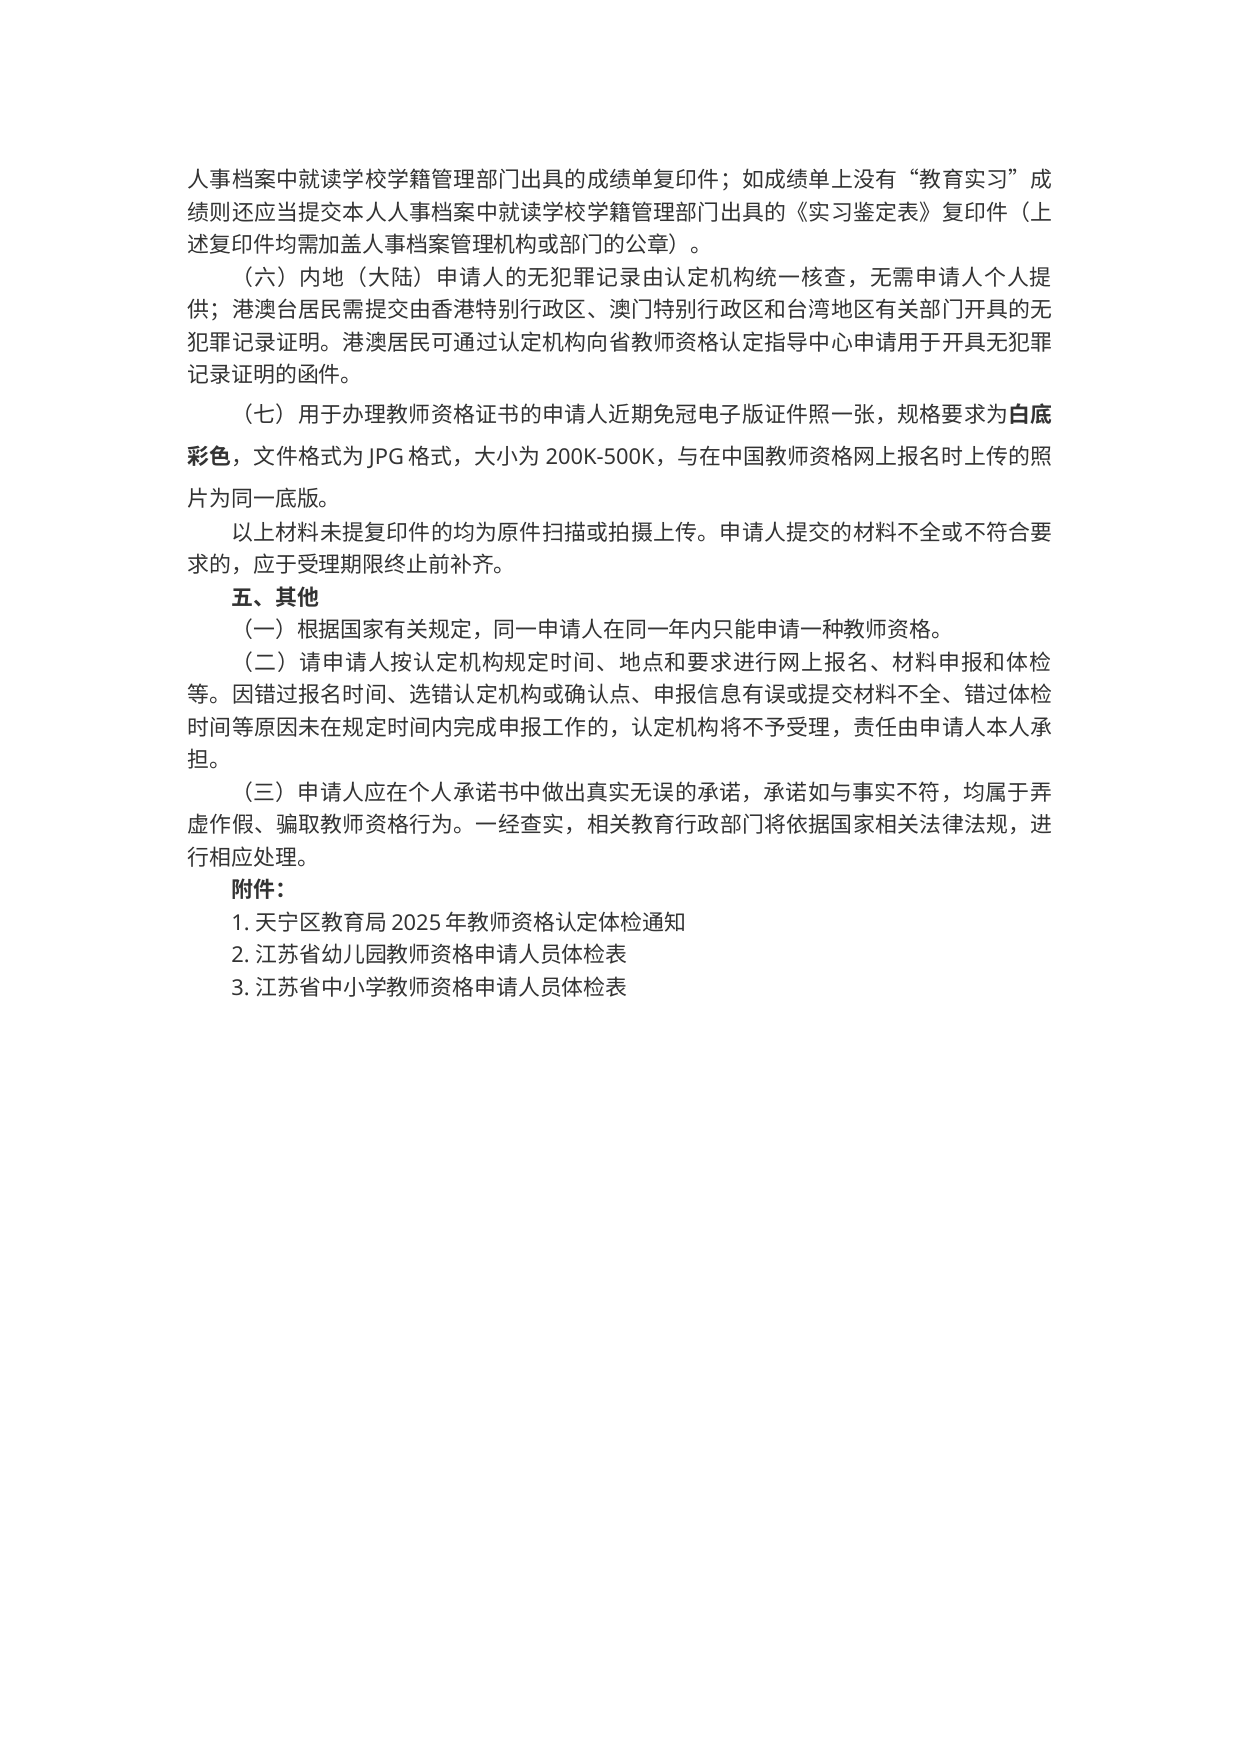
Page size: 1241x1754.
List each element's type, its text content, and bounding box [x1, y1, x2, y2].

text 附件： [187, 872, 1053, 904]
list 天宁区教育局2025年教师资格认定体检通知 [187, 904, 1053, 937]
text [187, 162, 1053, 259]
text （六）内地（大陆）申请人的无犯罪记录由认定机构统一核查，无需申请人个人提供；港澳台居民需提交由香港特别行政区、澳门特别行政区和台湾地区有关部门开具的无犯罪记录证明。港澳居民可通过认定机构向省教师资格认定指导中心申请用于开具无犯罪记录证明的函件。 [187, 259, 1053, 389]
text （三）申请人应在个人承诺书中做出真实无误的承诺，承诺如与事实不符，均属于弄虚作假、骗取教师资格行为。一经查实，相关教育行政部门将依据国家相关法律法规，进行相应处理。 [187, 774, 1053, 872]
text 五、其他 [187, 579, 1053, 612]
list 江苏省幼儿园教师资格申请人员体检表 [187, 937, 1053, 969]
list （七）用于办理教师资格证书的申请人近期免冠电子版证件照一张，规格要求为白底彩色，文件格式为JPG格式，大小为200K-500K，与在中国教师资格网上报名时上传的照片为同一底版。 [187, 389, 1053, 514]
text （二）请申请人按认定机构规定时间、地点和要求进行网上报名、材料申报和体检等。因错过报名时间、选错认定机构或确认点、申报信息有误或提交材料不全、错过体检时间等原因未在规定时间内完成申报工作的，认定机构将不予受理，责任由申请人本人承担。 [187, 644, 1053, 774]
list 江苏省中小学教师资格申请人员体检表 [187, 969, 1053, 1002]
text 以上材料未提复印件的均为原件扫描或拍摄上传。申请人提交的材料不全或不符合要求的，应于受理期限终止前补齐。 [187, 514, 1053, 579]
text （一）根据国家有关规定，同一申请人在同一年内只能申请一种教师资格。 [187, 612, 1053, 644]
